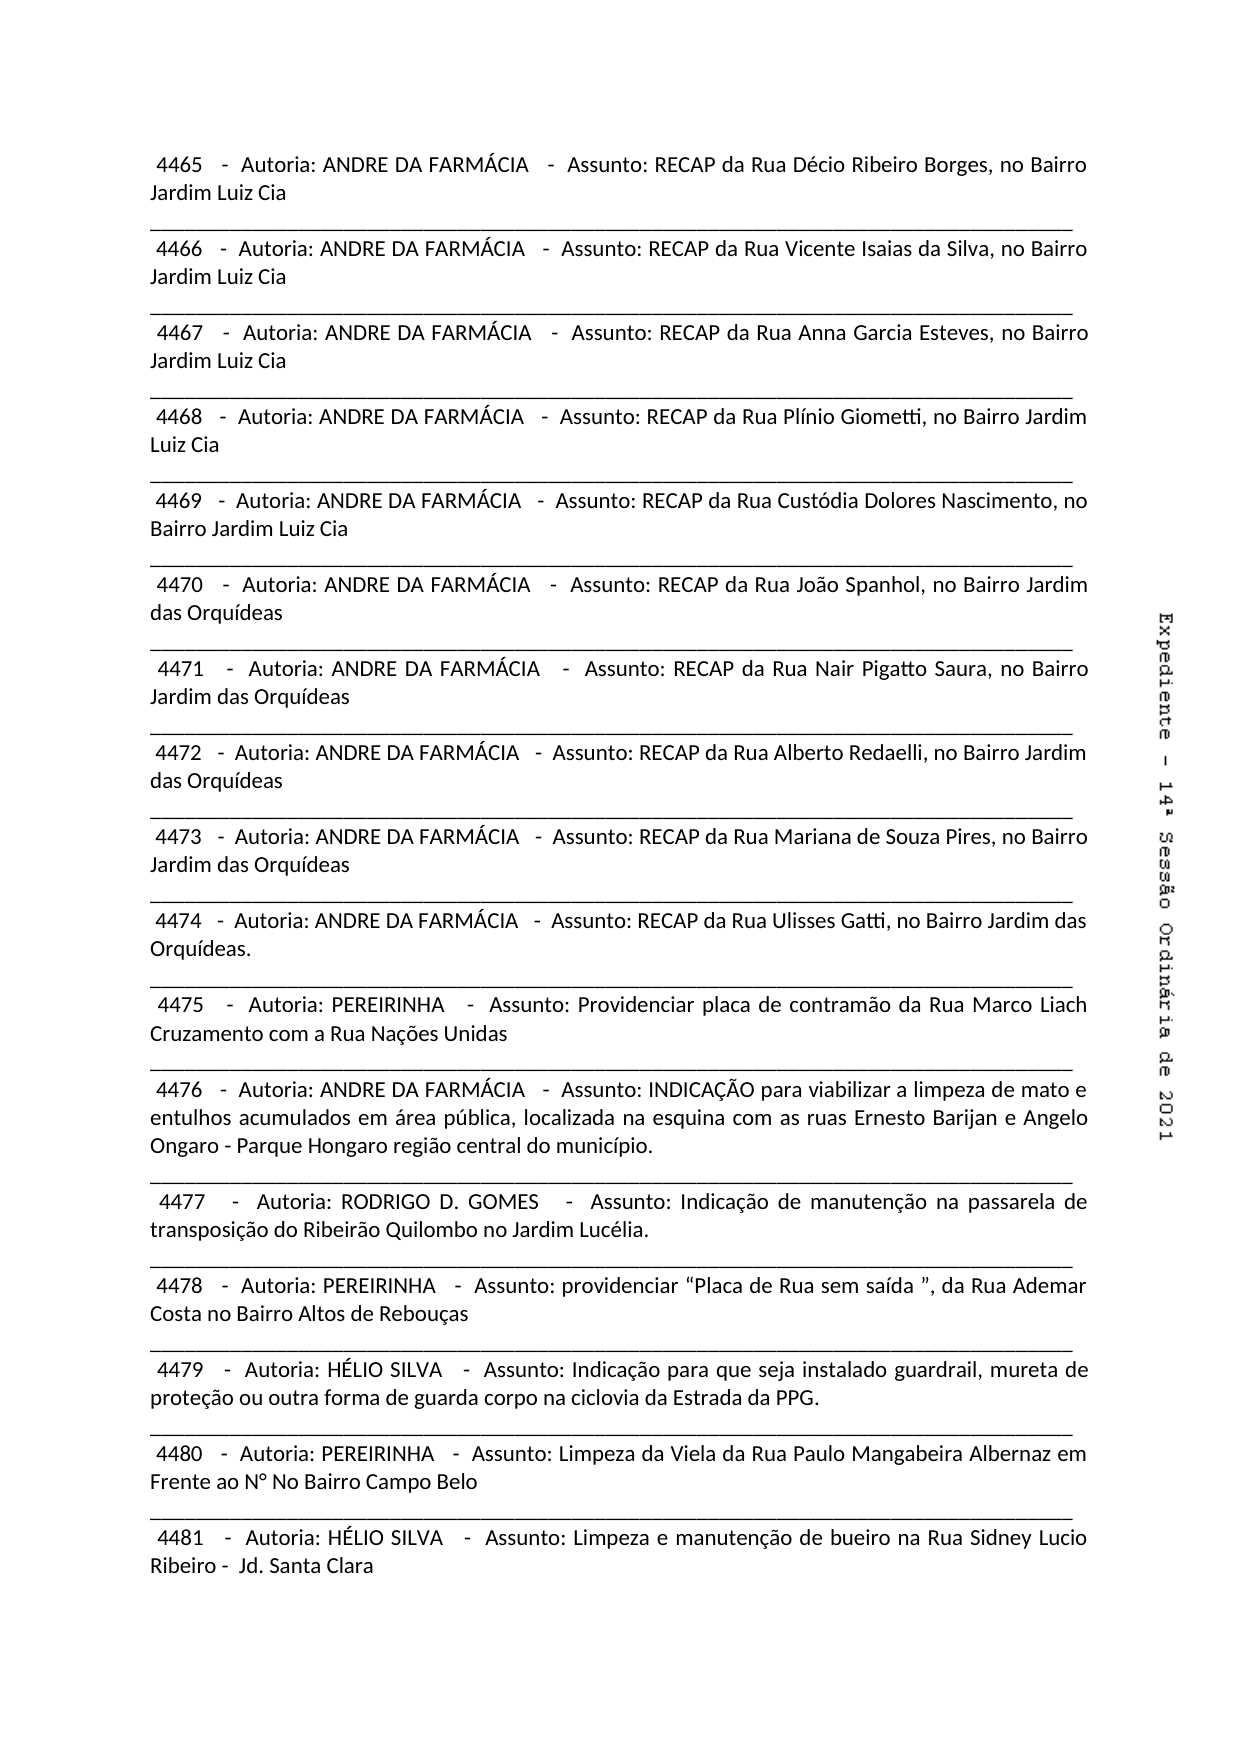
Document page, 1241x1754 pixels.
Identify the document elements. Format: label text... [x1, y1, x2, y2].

text _________________________________________________________________________________ [150, 542, 1090, 570]
text _________________________________________________________________________________ [150, 626, 1090, 654]
text 4478 - Autoria: PEREIRINHA - Assunto: providenciar “Placa de Rua sem saída ”, da Rua Ademar Costa no Bairro Altos de Rebouças [150, 1271, 1090, 1327]
text _________________________________________________________________________________ [150, 710, 1090, 738]
text 4468 - Autoria: ANDRE DA FARMÁCIA - Assunto: RECAP da Rua Plínio Giometti, no Bairro Jardim Luiz Cia [150, 402, 1090, 458]
text 4476 - Autoria: ANDRE DA FARMÁCIA - Assunto: INDICAÇÃO para viabilizar a limpeza de mato e entulhos acumulados em área pública, localizada na esquina com as ruas Ernesto Barijan e Angelo Ongaro - Parque Hongaro região central do município. [150, 1075, 1090, 1159]
text _________________________________________________________________________________ [150, 1411, 1090, 1439]
text 4470 - Autoria: ANDRE DA FARMÁCIA - Assunto: RECAP da Rua João Spanhol, no Bairro Jardim das Orquídeas [150, 570, 1090, 626]
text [150, 1495, 1090, 1523]
text 4479 - Autoria: HÉLIO SILVA - Assunto: Indicação para que seja instalado guardrail, mureta de proteção ou outra forma de guarda corpo na ciclovia da Estrada da PPG. [150, 1355, 1090, 1411]
text 4466 - Autoria: ANDRE DA FARMÁCIA - Assunto: RECAP da Rua Vicente Isaias da Silva, no Bairro Jardim Luiz Cia [150, 234, 1090, 290]
text 4480 - Autoria: PEREIRINHA - Assunto: Limpeza da Viela da Rua Paulo Mangabeira Albernaz em Frente ao N° No Bairro Campo Belo [150, 1439, 1090, 1495]
text 4481 - Autoria: HÉLIO SILVA - Assunto: Limpeza e manutenção de bueiro na Rua Sidney Lucio Ribeiro - Jd. Santa Clara [150, 1523, 1090, 1579]
text _________________________________________________________________________________ [150, 963, 1090, 991]
text _________________________________________________________________________________ [150, 1327, 1090, 1355]
picture [1133, 609, 1197, 1145]
text 4475 - Autoria: PEREIRINHA - Assunto: Providenciar placa de contramão da Rua Marco Liach Cruzamento com a Rua Nações Unidas [150, 991, 1090, 1047]
text _________________________________________________________________________________ [150, 458, 1090, 486]
text _________________________________________________________________________________ [150, 1243, 1090, 1271]
text _________________________________________________________________________________ [150, 1159, 1090, 1187]
text 4465 - Autoria: ANDRE DA FARMÁCIA - Assunto: RECAP da Rua Décio Ribeiro Borges, no Bairro Jardim Luiz Cia [150, 150, 1090, 206]
text _________________________________________________________________________________ [150, 290, 1090, 318]
text _________________________________________________________________________________ [150, 374, 1090, 402]
text 4472 - Autoria: ANDRE DA FARMÁCIA - Assunto: RECAP da Rua Alberto Redaelli, no Bairro Jardim das Orquídeas [150, 738, 1090, 794]
text _________________________________________________________________________________ [150, 794, 1090, 822]
text 4473 - Autoria: ANDRE DA FARMÁCIA - Assunto: RECAP da Rua Mariana de Souza Pires, no Bairro Jardim das Orquídeas [150, 822, 1090, 878]
text 4469 - Autoria: ANDRE DA FARMÁCIA - Assunto: RECAP da Rua Custódia Dolores Nascimento, no Bairro Jardim Luiz Cia [150, 486, 1090, 542]
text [150, 206, 1090, 234]
text _________________________________________________________________________________ [150, 878, 1090, 907]
text 4471 - Autoria: ANDRE DA FARMÁCIA - Assunto: RECAP da Rua Nair Pigatto Saura, no Bairro Jardim das Orquídeas [150, 654, 1090, 710]
text _________________________________________________________________________________ [150, 1047, 1090, 1075]
text 4477 - Autoria: RODRIGO D. GOMES - Assunto: Indicação de manutenção na passarela de transposição do Ribeirão Quilombo no Jardim Lucélia. [150, 1187, 1090, 1243]
text 4474 - Autoria: ANDRE DA FARMÁCIA - Assunto: RECAP da Rua Ulisses Gatti, no Bairro Jardim das Orquídeas. [150, 907, 1090, 963]
text 4467 - Autoria: ANDRE DA FARMÁCIA - Assunto: RECAP da Rua Anna Garcia Esteves, no Bairro Jardim Luiz Cia [150, 318, 1090, 374]
